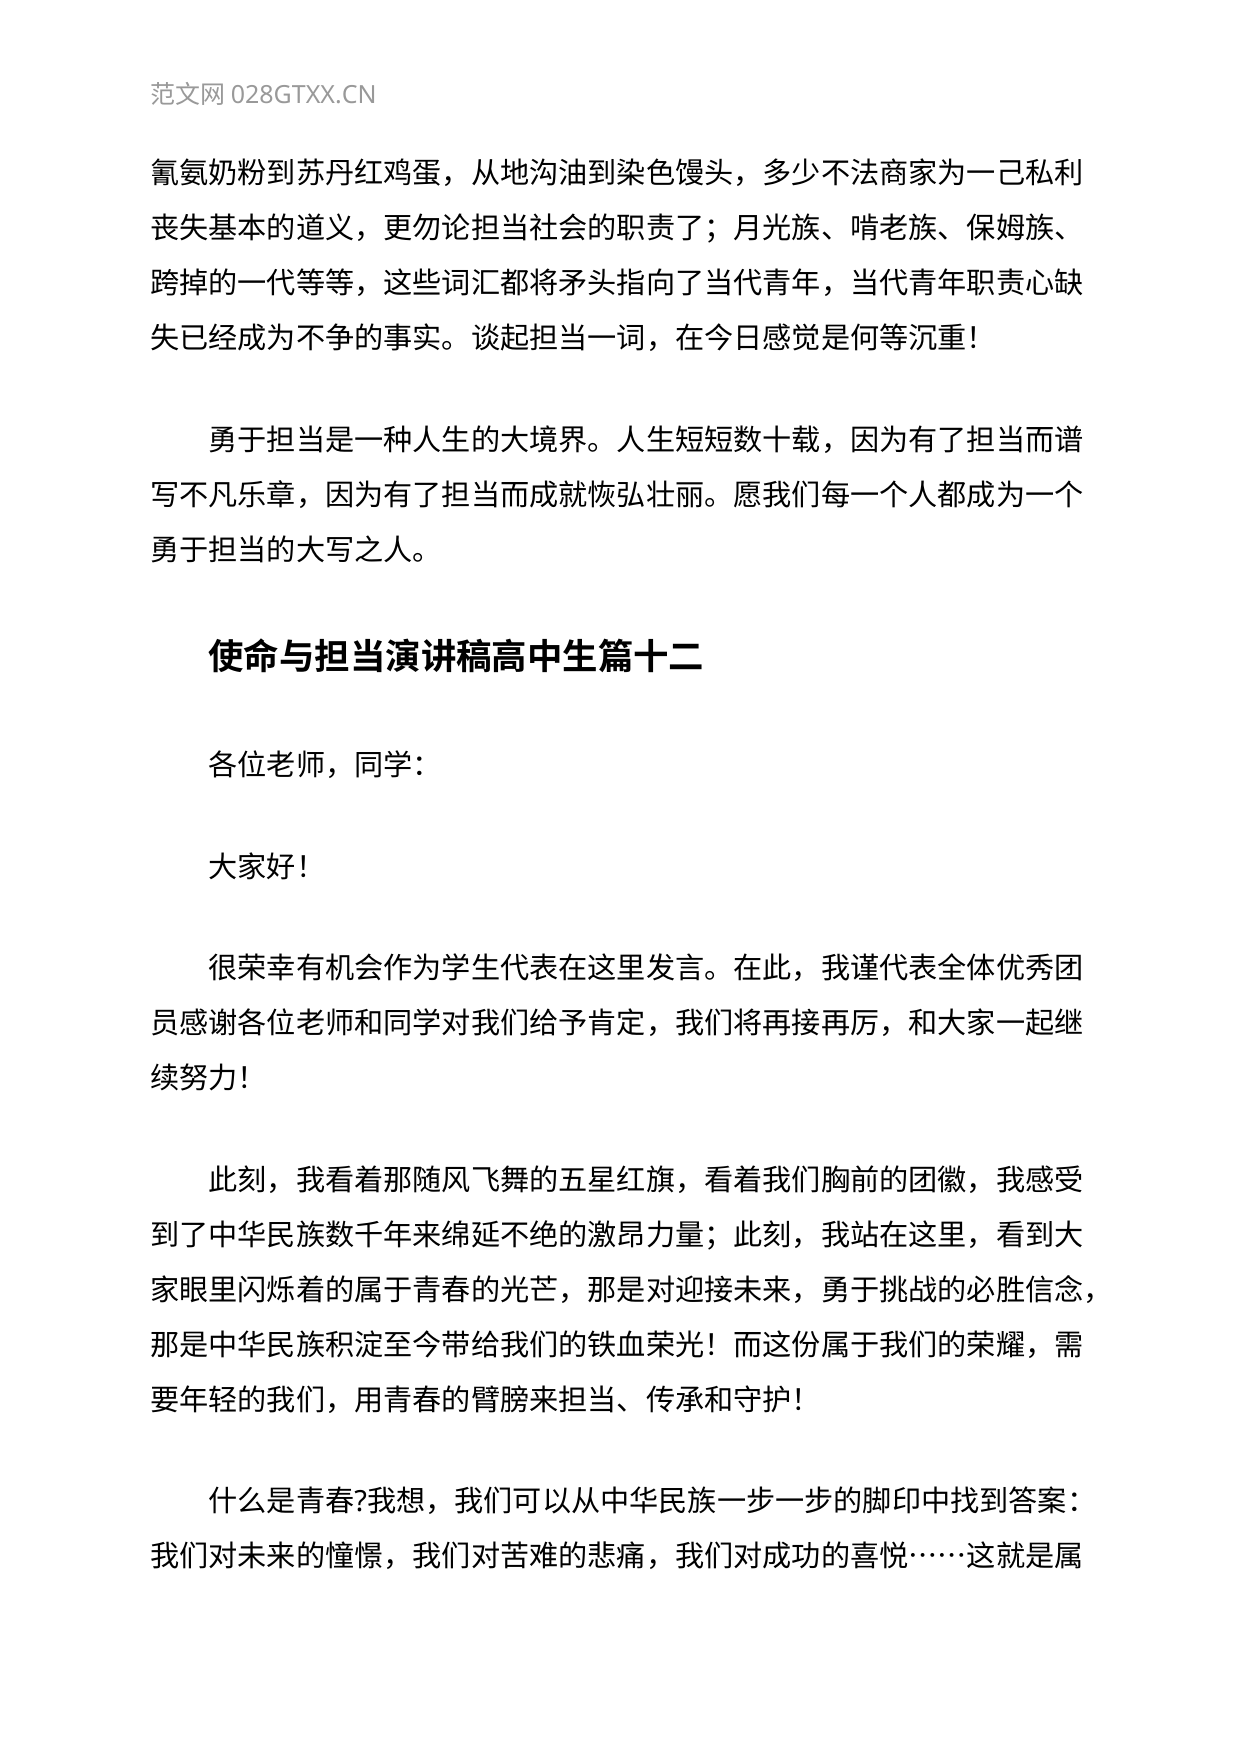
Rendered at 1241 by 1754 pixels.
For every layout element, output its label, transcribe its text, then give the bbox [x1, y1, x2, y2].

text 使命与担当演讲稿高中生篇十二 [150, 628, 1090, 679]
text 各位老师，同学： [150, 741, 1090, 784]
text 此刻，我看着那随风飞舞的五星红旗，看着我们胸前的团徽，我感受到了中华民族数千年来绵延不绝的激昂力量；此刻，我站在这里，看到大家眼里闪烁着的属于青春的光芒，那是对迎接未来，勇于挑战的必胜信念，那是中华民族积淀至今带给我们的铁血荣光！而这份属于我们的荣耀，需要年轻的我们，用青春的臂膀来担当、传承和守护！ [150, 1157, 1090, 1418]
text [150, 150, 1090, 357]
text 勇于担当是一种人生的大境界。人生短短数十载，因为有了担当而谱写不凡乐章，因为有了担当而成就恢弘壮丽。愿我们每一个人都成为一个勇于担当的大写之人。 [150, 416, 1090, 568]
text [150, 1478, 1090, 1575]
text 很荣幸有机会作为学生代表在这里发言。在此，我谨代表全体优秀团员感谢各位老师和同学对我们给予肯定，我们将再接再厉，和大家一起继续努力！ [150, 945, 1090, 1097]
text 大家好！ [150, 843, 1090, 886]
